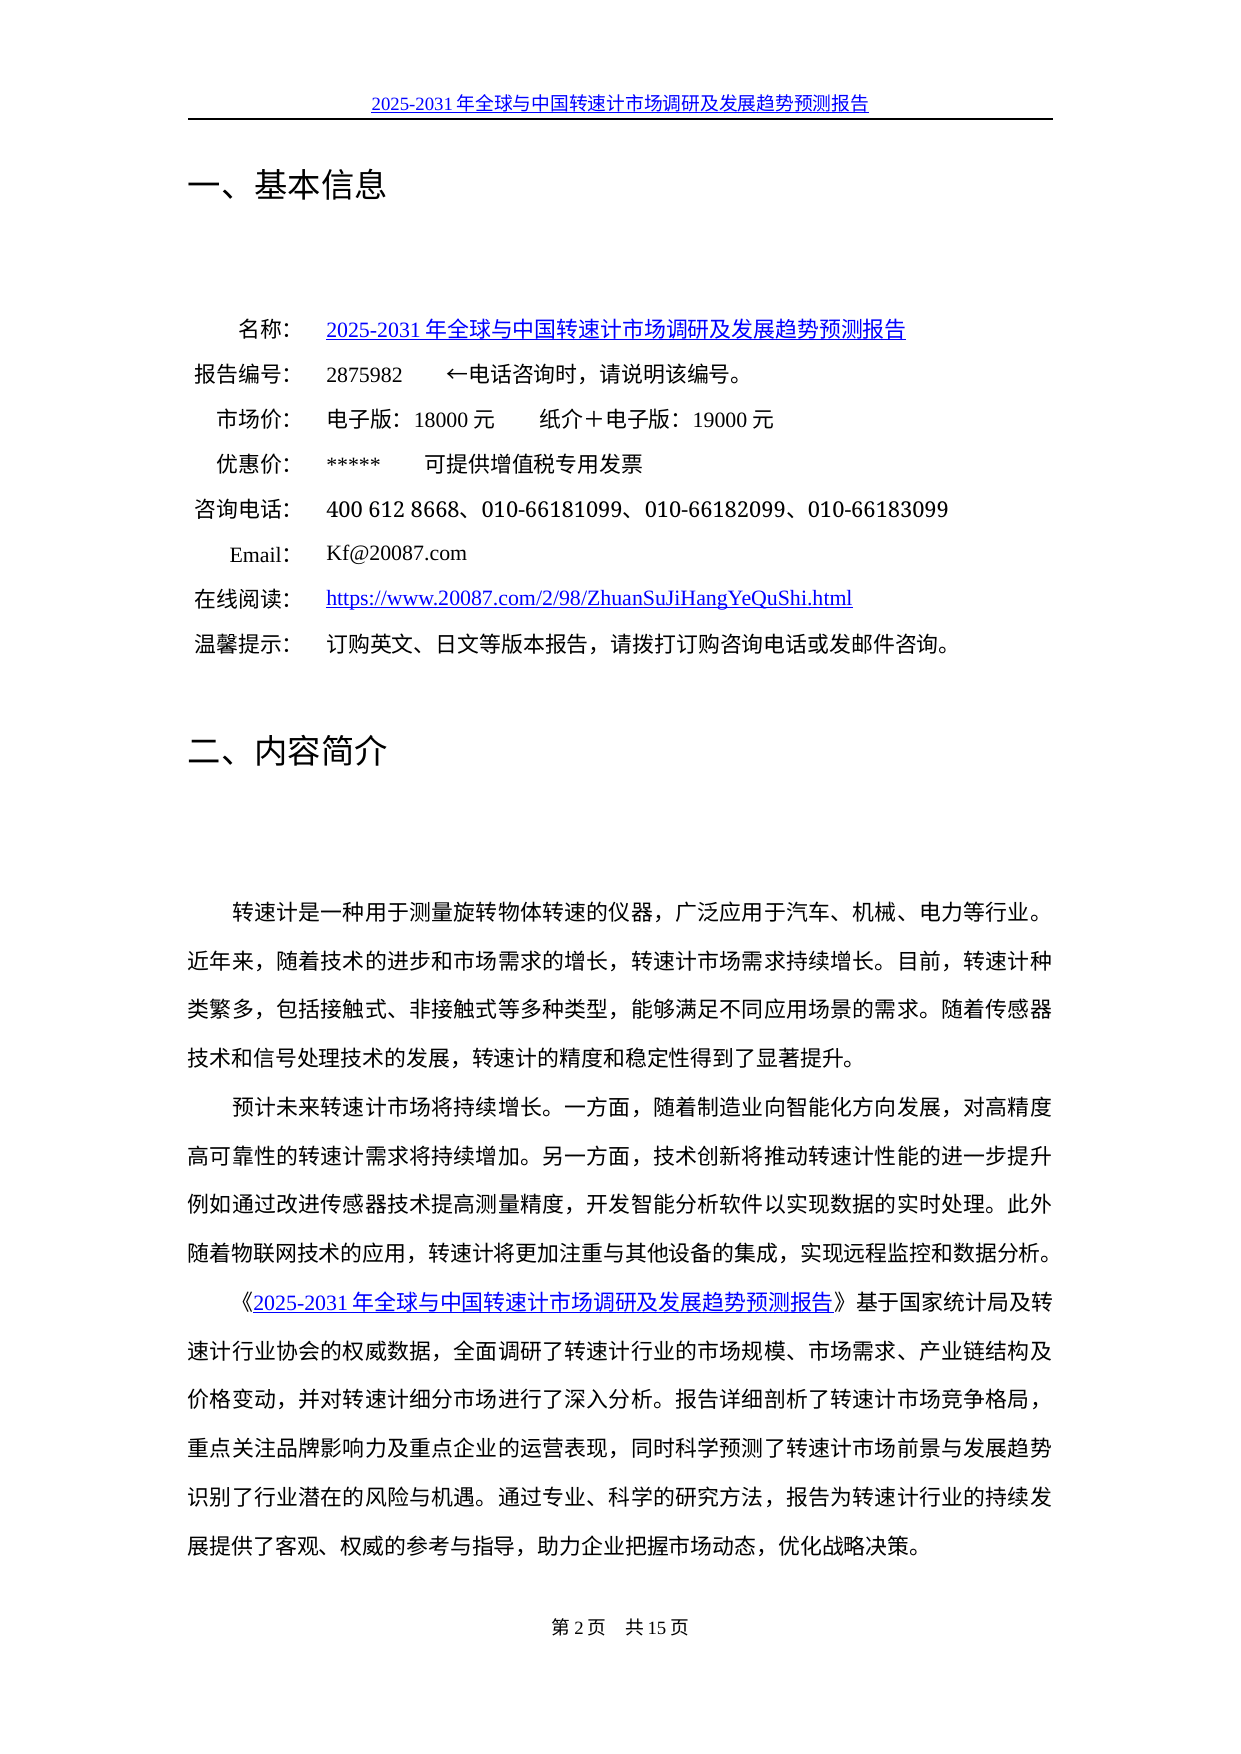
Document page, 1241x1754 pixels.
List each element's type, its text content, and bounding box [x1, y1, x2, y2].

title 二、内容简介 [187, 717, 1053, 782]
table_cell 电子版：18000 元 纸介＋电子版：19000 元 [315, 402, 1073, 447]
table_cell 报告编号： [167, 357, 315, 402]
table_cell 咨询电话： [167, 492, 315, 537]
table_cell [315, 582, 1073, 627]
table_cell 400 612 8668、010-66181099、010-66182099、010-66183099 [315, 492, 1073, 537]
table_header 名称： [167, 312, 315, 357]
table_cell 优惠价： [167, 447, 315, 492]
table_cell Email： [167, 537, 315, 582]
table_cell ***** 可提供增值税专用发票 [315, 447, 1073, 492]
title 一、基本信息 [187, 150, 1053, 215]
table_cell 2875982 ←电话咨询时，请说明该编号。 [315, 357, 1073, 402]
table_cell 在线阅读： [167, 582, 315, 627]
table_cell 市场价： [167, 402, 315, 447]
table_cell 订购英文、日文等版本报告，请拨打订购咨询电话或发邮件咨询。 [315, 627, 1073, 672]
table_cell 温馨提示： [167, 627, 315, 672]
table_cell Kf@20087.com [315, 537, 1073, 582]
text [187, 894, 1053, 1561]
table_header 2025-2031年全球与中国转速计市场调研及发展趋势预测报告 [315, 312, 1073, 357]
